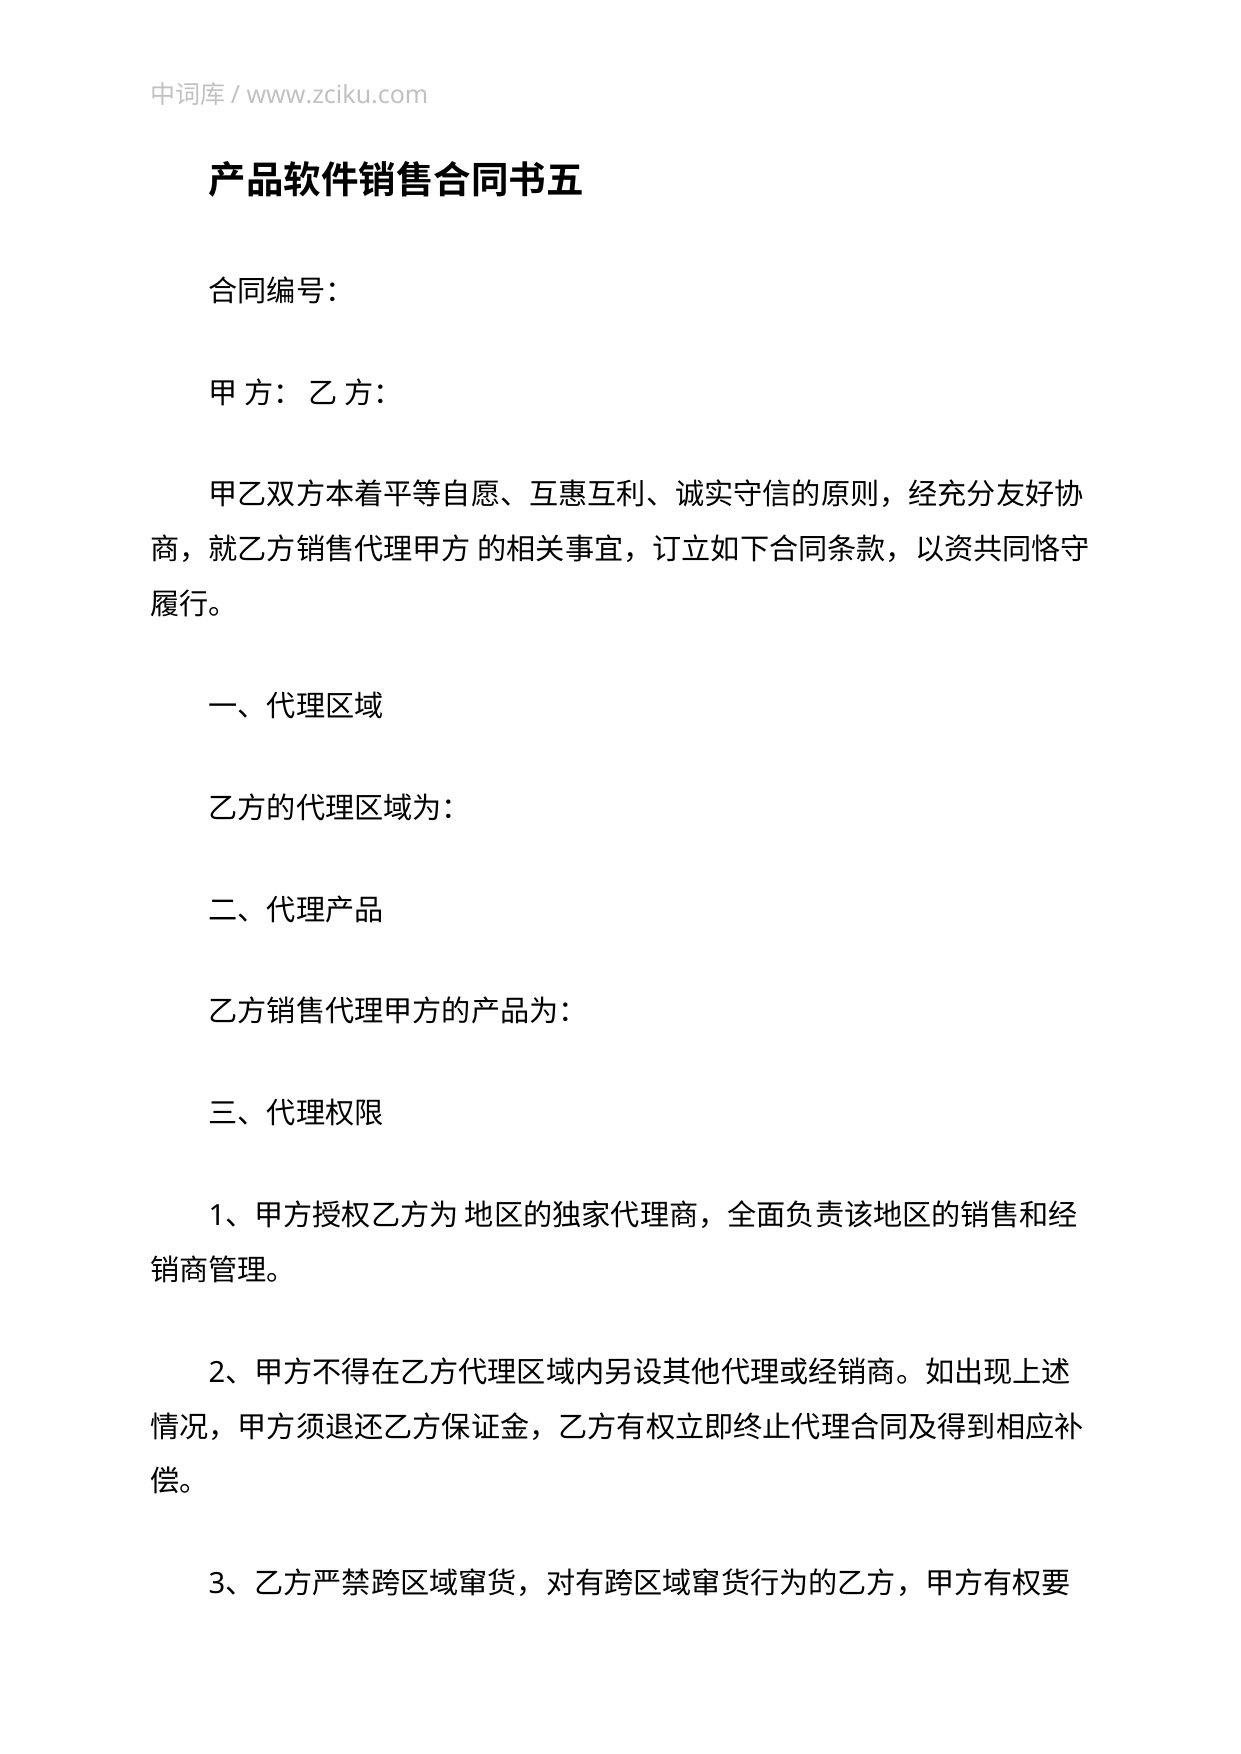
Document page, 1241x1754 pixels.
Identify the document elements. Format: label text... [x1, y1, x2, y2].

text 产品软件销售合同书五 [150, 150, 1090, 204]
text 乙方的代理区域为： [150, 784, 1090, 827]
text 一、代理区域 [150, 682, 1090, 725]
text 1、甲方授权乙方为 地区的独家代理商，全面负责该地区的销售和经销商管理。 [150, 1191, 1090, 1289]
text 2、甲方不得在乙方代理区域内另设其他代理或经销商。如出现上述情况，甲方须退还乙方保证金，乙方有权立即终止代理合同及得到相应补偿。 [150, 1348, 1090, 1500]
text 甲 方： 乙 方： [150, 369, 1090, 411]
text 合同编号： [150, 267, 1090, 310]
text 三、代理权限 [150, 1089, 1090, 1132]
text 乙方销售代理甲方的产品为： [150, 988, 1090, 1030]
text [150, 1560, 1090, 1602]
text 甲乙双方本着平等自愿、互惠互利、诚实守信的原则，经充分友好协商，就乙方销售代理甲方 的相关事宜，订立如下合同条款，以资共同恪守履行。 [150, 471, 1090, 623]
text 二、代理产品 [150, 886, 1090, 928]
